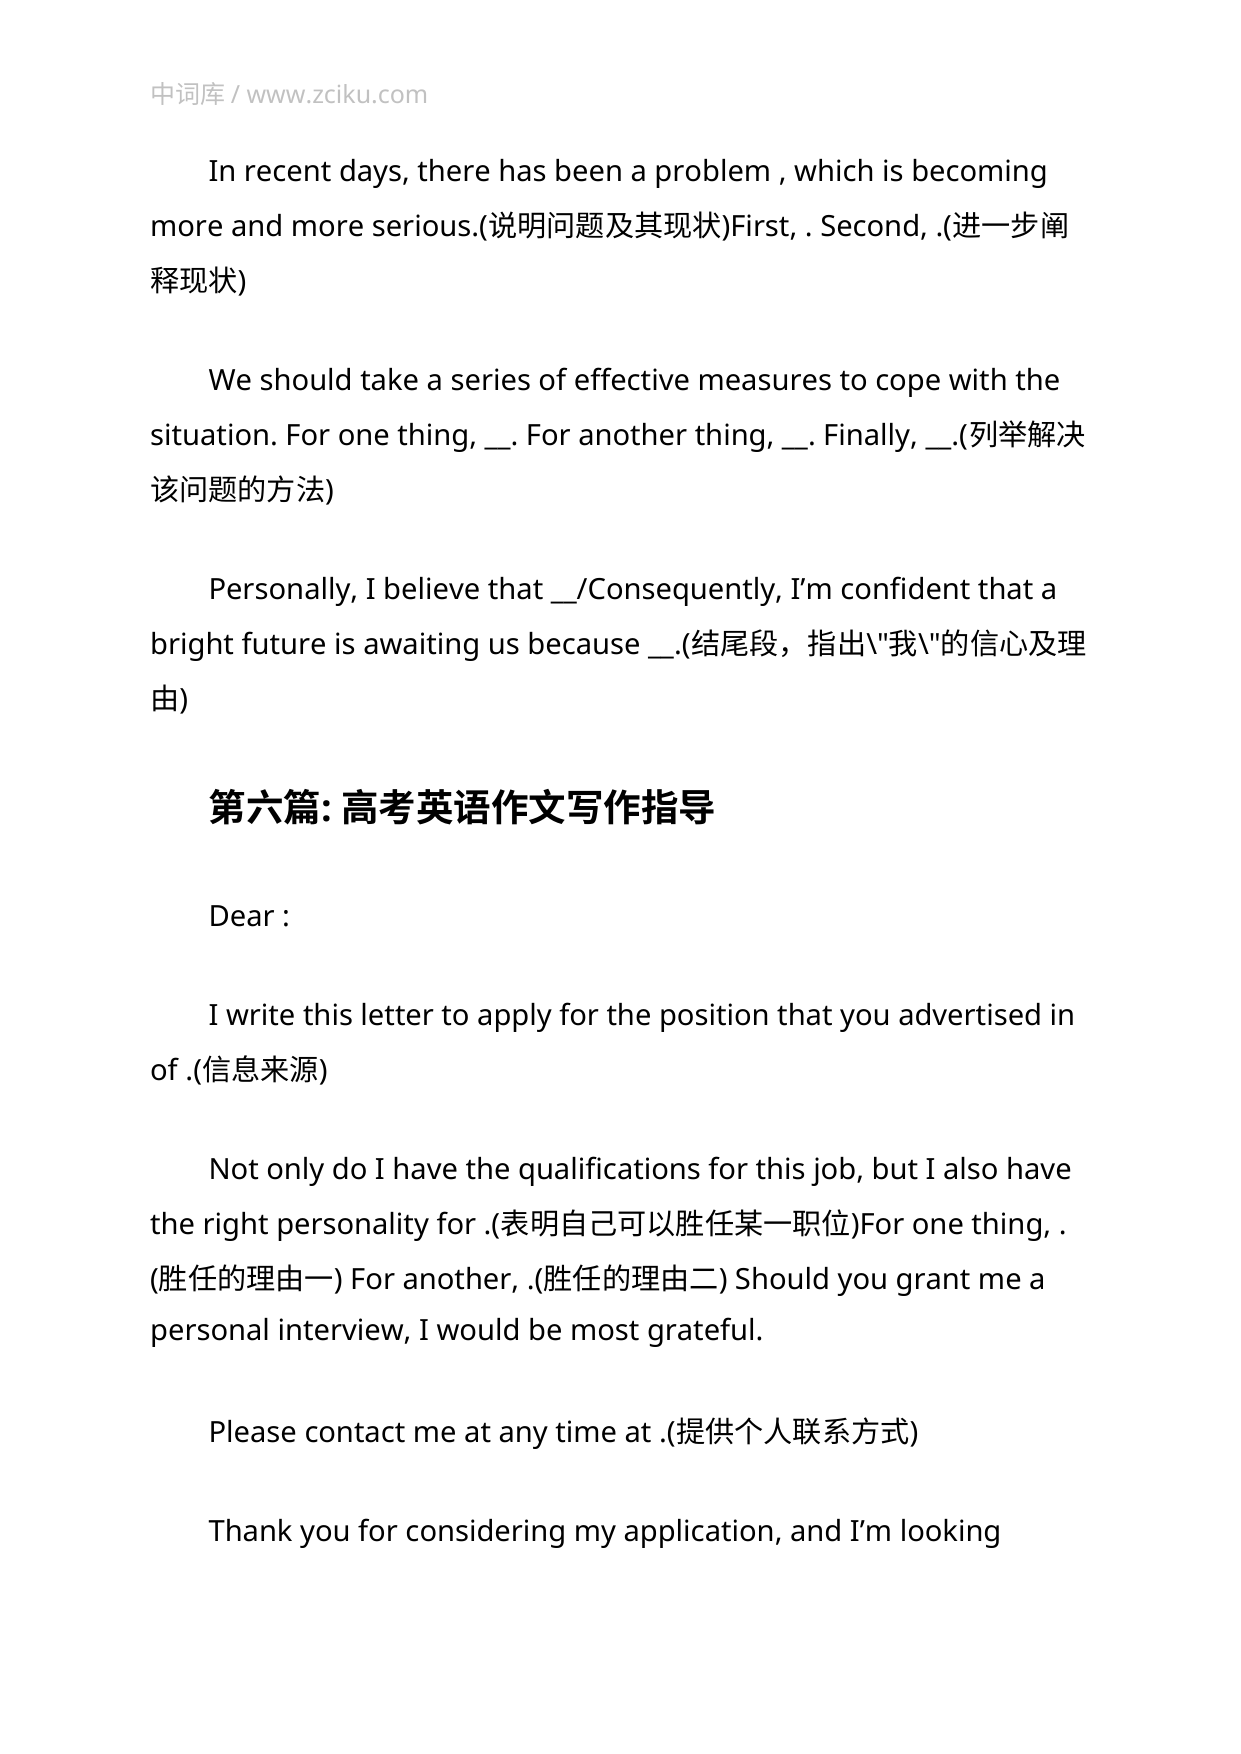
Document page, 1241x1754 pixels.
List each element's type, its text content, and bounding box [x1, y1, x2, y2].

text Not only do I have the qualifications for this job, but I also have the right personality for .(表明自己可以胜任某一职位)For one thing, .(胜任的理由一) For another, .(胜任的理由二) Should you grant me a personal interview, I would be most grateful. [150, 1148, 1090, 1349]
text Dear : [150, 895, 1090, 935]
text In recent days, there has been a problem , which is becoming more and more serious.(说明问题及其现状)First, . Second, .(进一步阐释现状) [150, 150, 1090, 300]
text I write this letter to apply for the position that you advertised in of .(信息来源) [150, 994, 1090, 1088]
text 第六篇: 高考英语作文写作指导 [150, 778, 1090, 832]
text We should take a series of effective measures to cope with the situation. For one thing, __. For another thing, __. Finally, __.(列举解决该问题的方法) [150, 359, 1090, 509]
text Personally, I believe that __/Consequently, I’m confident that a bright future is awaiting us because __.(结尾段，指出\"我\"的信心及理由) [150, 568, 1090, 718]
text Please contact me at any time at .(提供个人联系方式) [150, 1408, 1090, 1451]
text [150, 1510, 1090, 1550]
